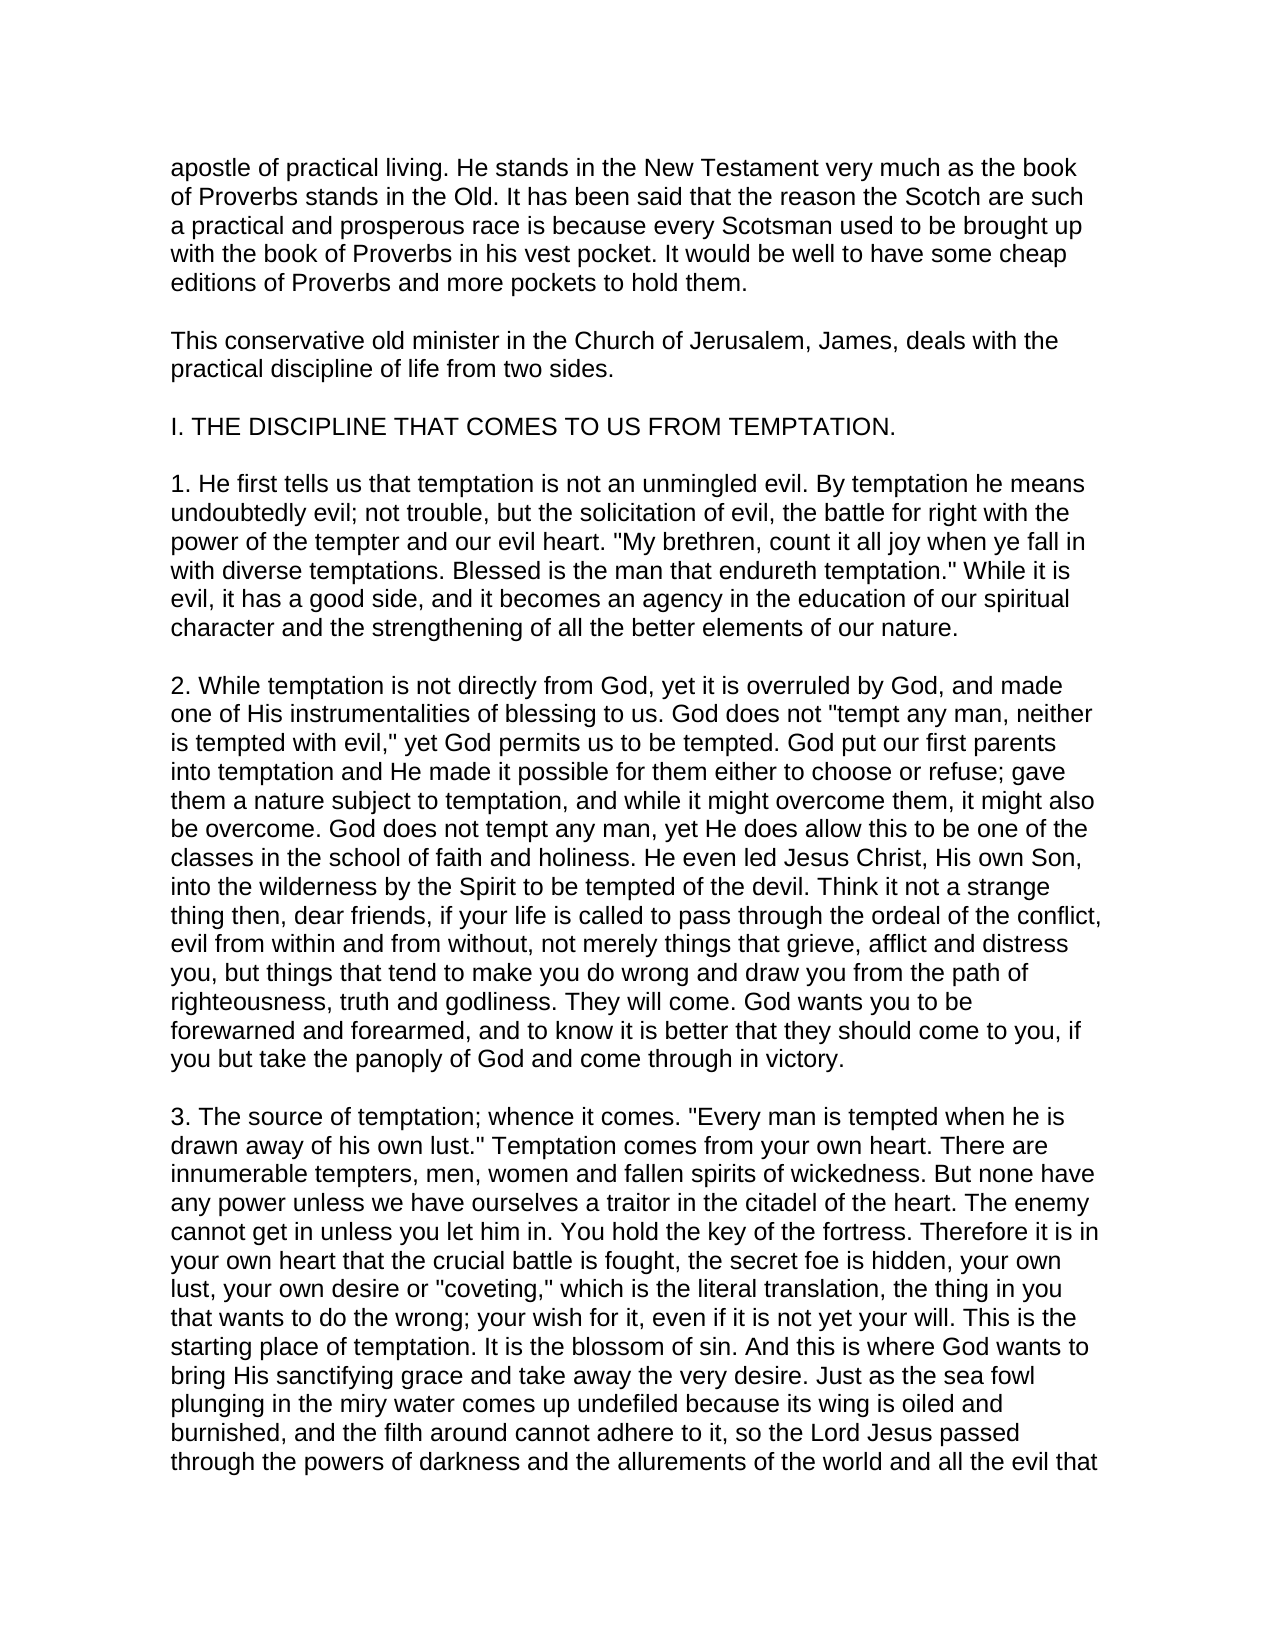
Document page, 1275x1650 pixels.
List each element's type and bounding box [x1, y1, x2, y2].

table_cell [164, 150, 1111, 1479]
